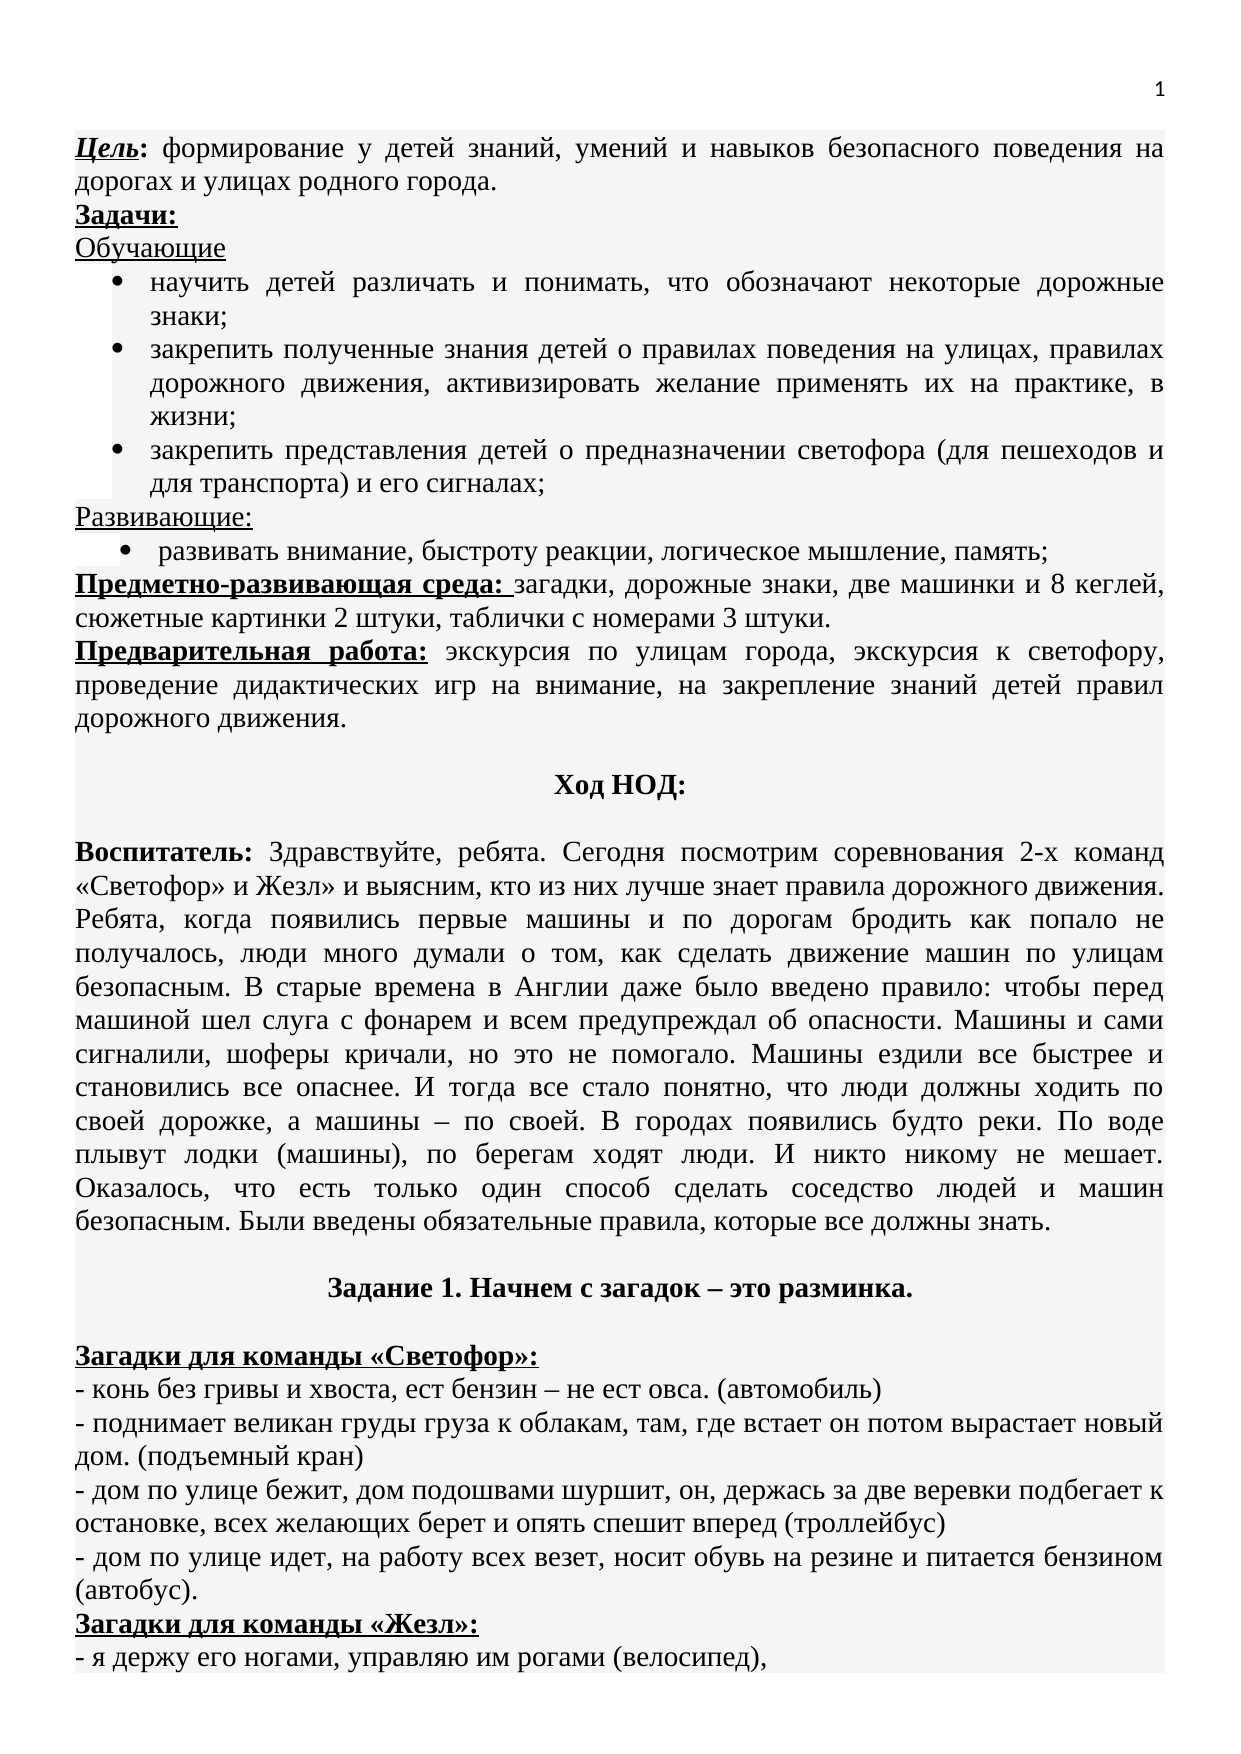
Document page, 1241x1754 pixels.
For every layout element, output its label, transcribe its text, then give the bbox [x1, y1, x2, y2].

text - дом по улице идет, на работу всех везет, носит обувь на резине и питается бензином (автобус). [75, 1539, 1165, 1606]
text Обучающие [75, 230, 1165, 264]
text Загадки для команды «Жезл»: [75, 1606, 1165, 1639]
text Загадки для команды «Светофор»: [75, 1338, 1165, 1371]
list развивать внимание, быстроту реакции, логическое мышление, память; [120, 533, 1165, 566]
text Цель: формирование у детей знаний, умений и навыков безопасного поведения на дорогах и улицах родного города. [75, 130, 1165, 197]
text Задачи: [75, 197, 1165, 230]
text Ход НОД: [75, 767, 1165, 801]
list научить детей различать и понимать, что обозначают некоторые дорожные знаки; [112, 264, 1165, 331]
list закрепить полученные знания детей о правилах поведения на улицах, правилах дорожного движения, активизировать желание применять их на практике, в жизни; [112, 331, 1165, 432]
text Задание 1. Начнем с загадок – это разминка. [75, 1271, 1165, 1304]
text - поднимает великан груды груза к облакам, там, где встает он потом вырастает новый дом. (подъемный кран) [75, 1405, 1165, 1472]
text Предметно-развивающая среда: загадки, дорожные знаки, две машинки и 8 кеглей, сюжетные картинки 2 штуки, таблички с номерами 3 штуки. [75, 566, 1165, 633]
text Ребята, когда появились первые машины и по дорогам бродить как попало не получалось, люди много думали о том, как сделать движение машин по улицам безопасным. В старые времена в Англии даже было введено правило: чтобы перед машиной шел слуга с фонарем и всем предупреждал об опасности. Машины и сами сигналили, шоферы кричали, но это не помогало. Машины ездили все быстрее и становились все опаснее. И тогда все стало понятно, что люди должны ходить по своей дорожке, а машины – по своей. В городах появились будто реки. По воде плывут лодки (машины), по берегам ходят люди. И никто никому не мешает. Оказалось, что есть только один способ сделать соседство людей и машин безопасным. Были введены обязательные правила, которые все должны знать. [75, 902, 1165, 1237]
text - я держу его ногами, управляю им рогами (велосипед), [75, 1639, 1165, 1673]
list закрепить представления детей о предназначении светофора (для пешеходов и для транспорта) и его сигналах; [112, 432, 1165, 499]
text - конь без гривы и хвоста, ест бензин – не ест овса. (автомобиль) [75, 1371, 1165, 1405]
text - дом по улице бежит, дом подошвами шуршит, он, держась за две веревки подбегает к остановке, всех желающих берет и опять спешит вперед (троллейбус) [75, 1472, 1165, 1539]
text Предварительная работа: экскурсия по улицам города, экскурсия к светофору, проведение дидактических игр на внимание, на закрепление знаний детей правил дорожного движения. [75, 633, 1165, 734]
text Развивающие: [75, 499, 1165, 533]
text Воспитатель: Здравствуйте, ребята. Сегодня посмотрим соревнования 2-х команд «Светофор» и Жезл» и выясним, кто из них лучше знает правила дорожного движения. [75, 834, 1165, 902]
